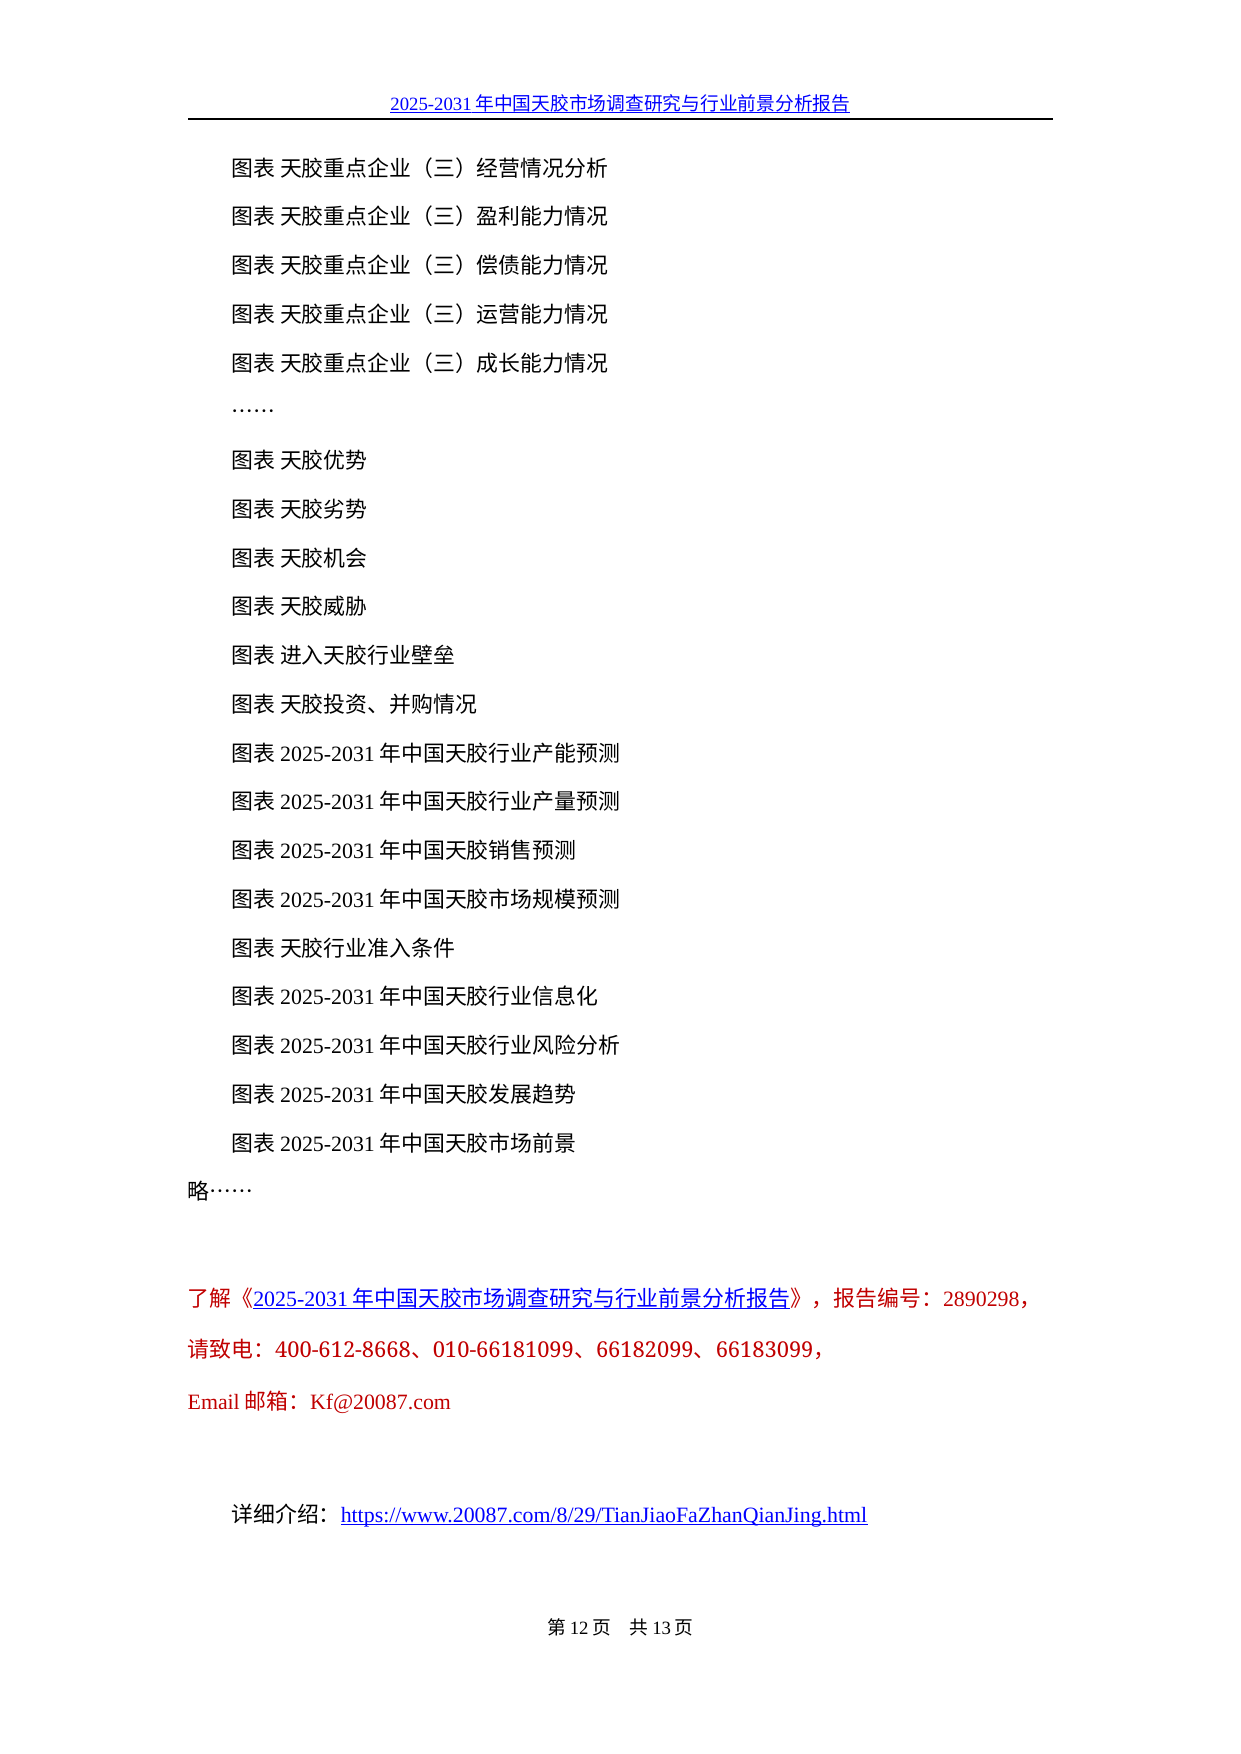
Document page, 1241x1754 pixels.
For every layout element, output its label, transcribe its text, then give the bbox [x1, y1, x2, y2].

text Email邮箱：Kf@20087.com [187, 1383, 1053, 1416]
text 了解《2025-2031年中国天胶市场调查研究与行业前景分析报告》，报告编号：2890298， [187, 1280, 1053, 1313]
text 请致电：400-612-8668、010-66181099、66182099、66183099， [187, 1332, 1053, 1364]
text 详细介绍：https://www.20087.com/8/29/TianJiaoFaZhanQianJing.html [187, 1496, 1053, 1529]
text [187, 150, 1053, 1206]
